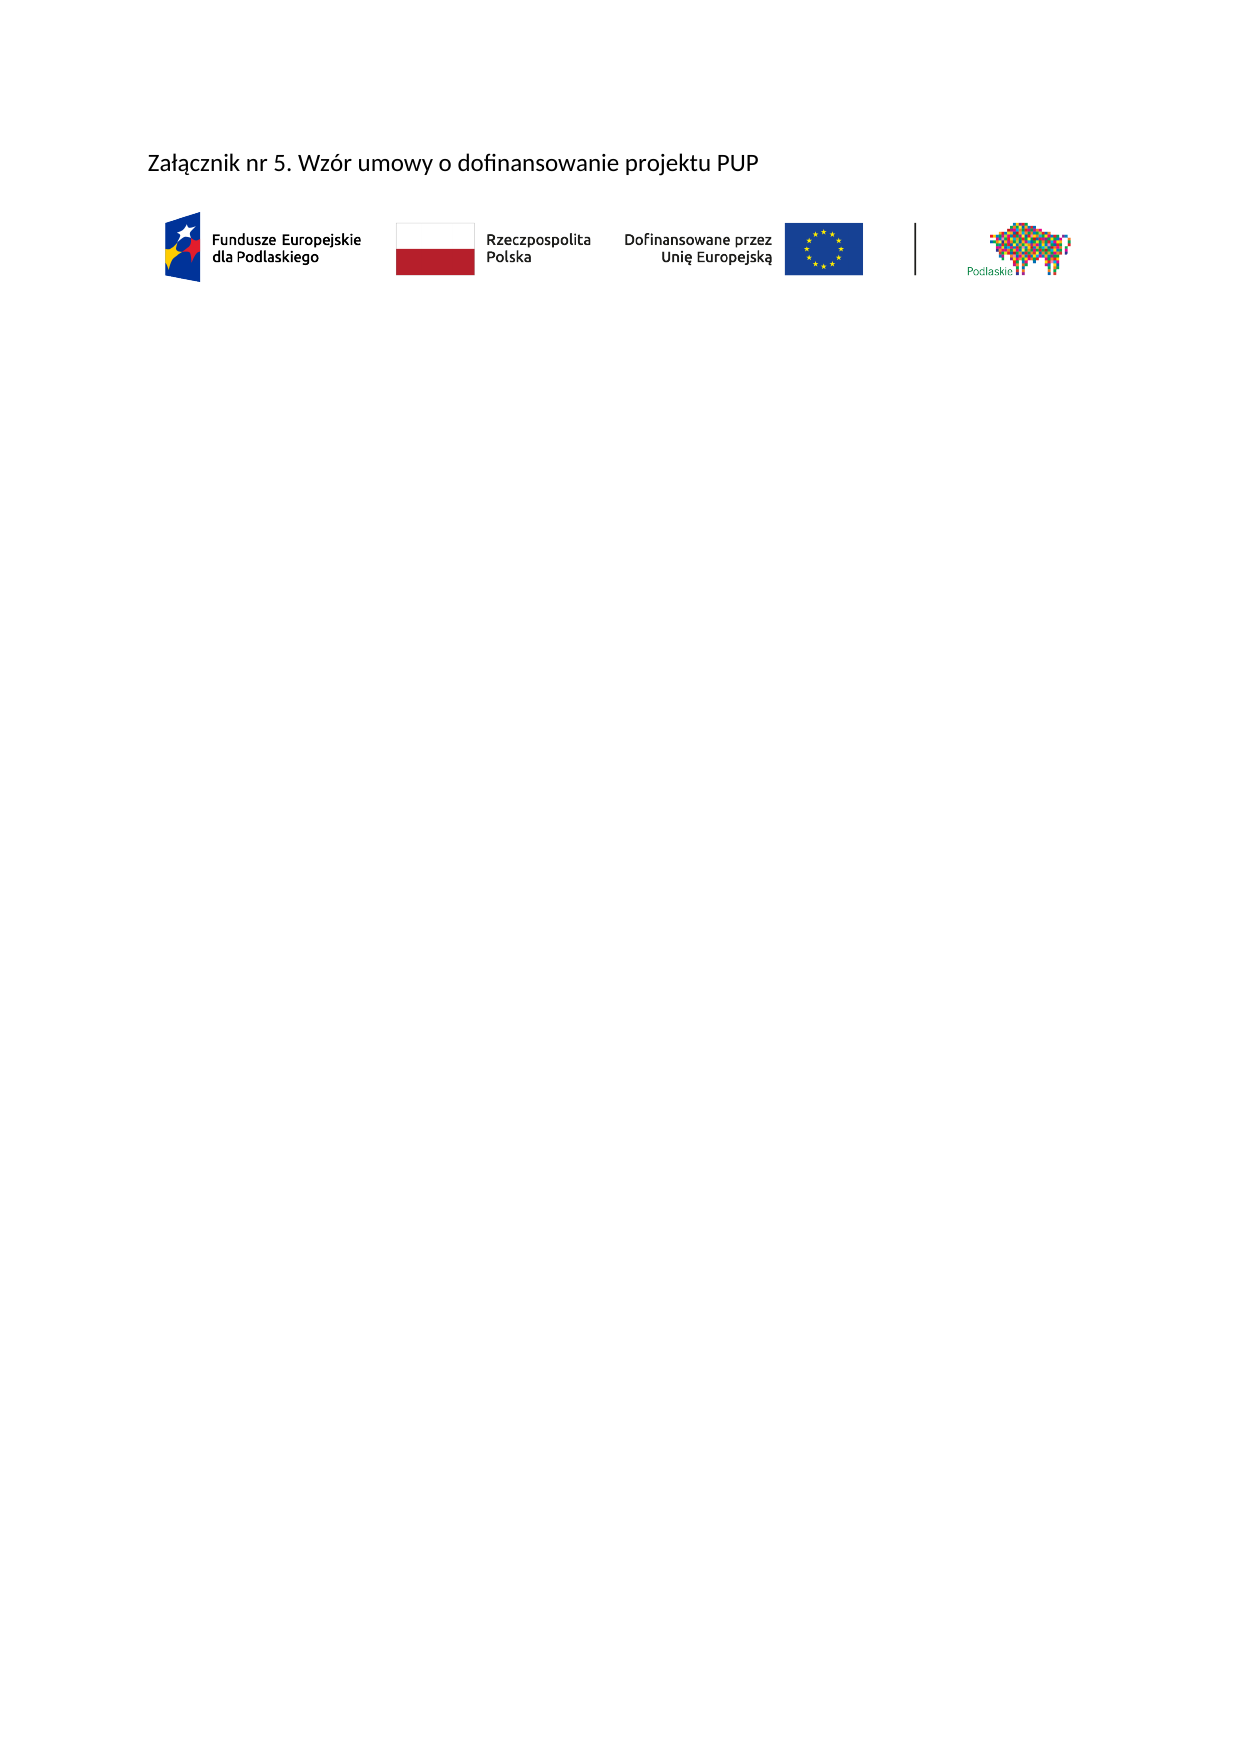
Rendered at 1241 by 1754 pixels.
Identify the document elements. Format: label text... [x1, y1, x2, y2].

list Załącznik nr 5. Wzór umowy o dofinansowanie projektu PUP [148, 148, 1093, 178]
picture [156, 203, 1082, 285]
